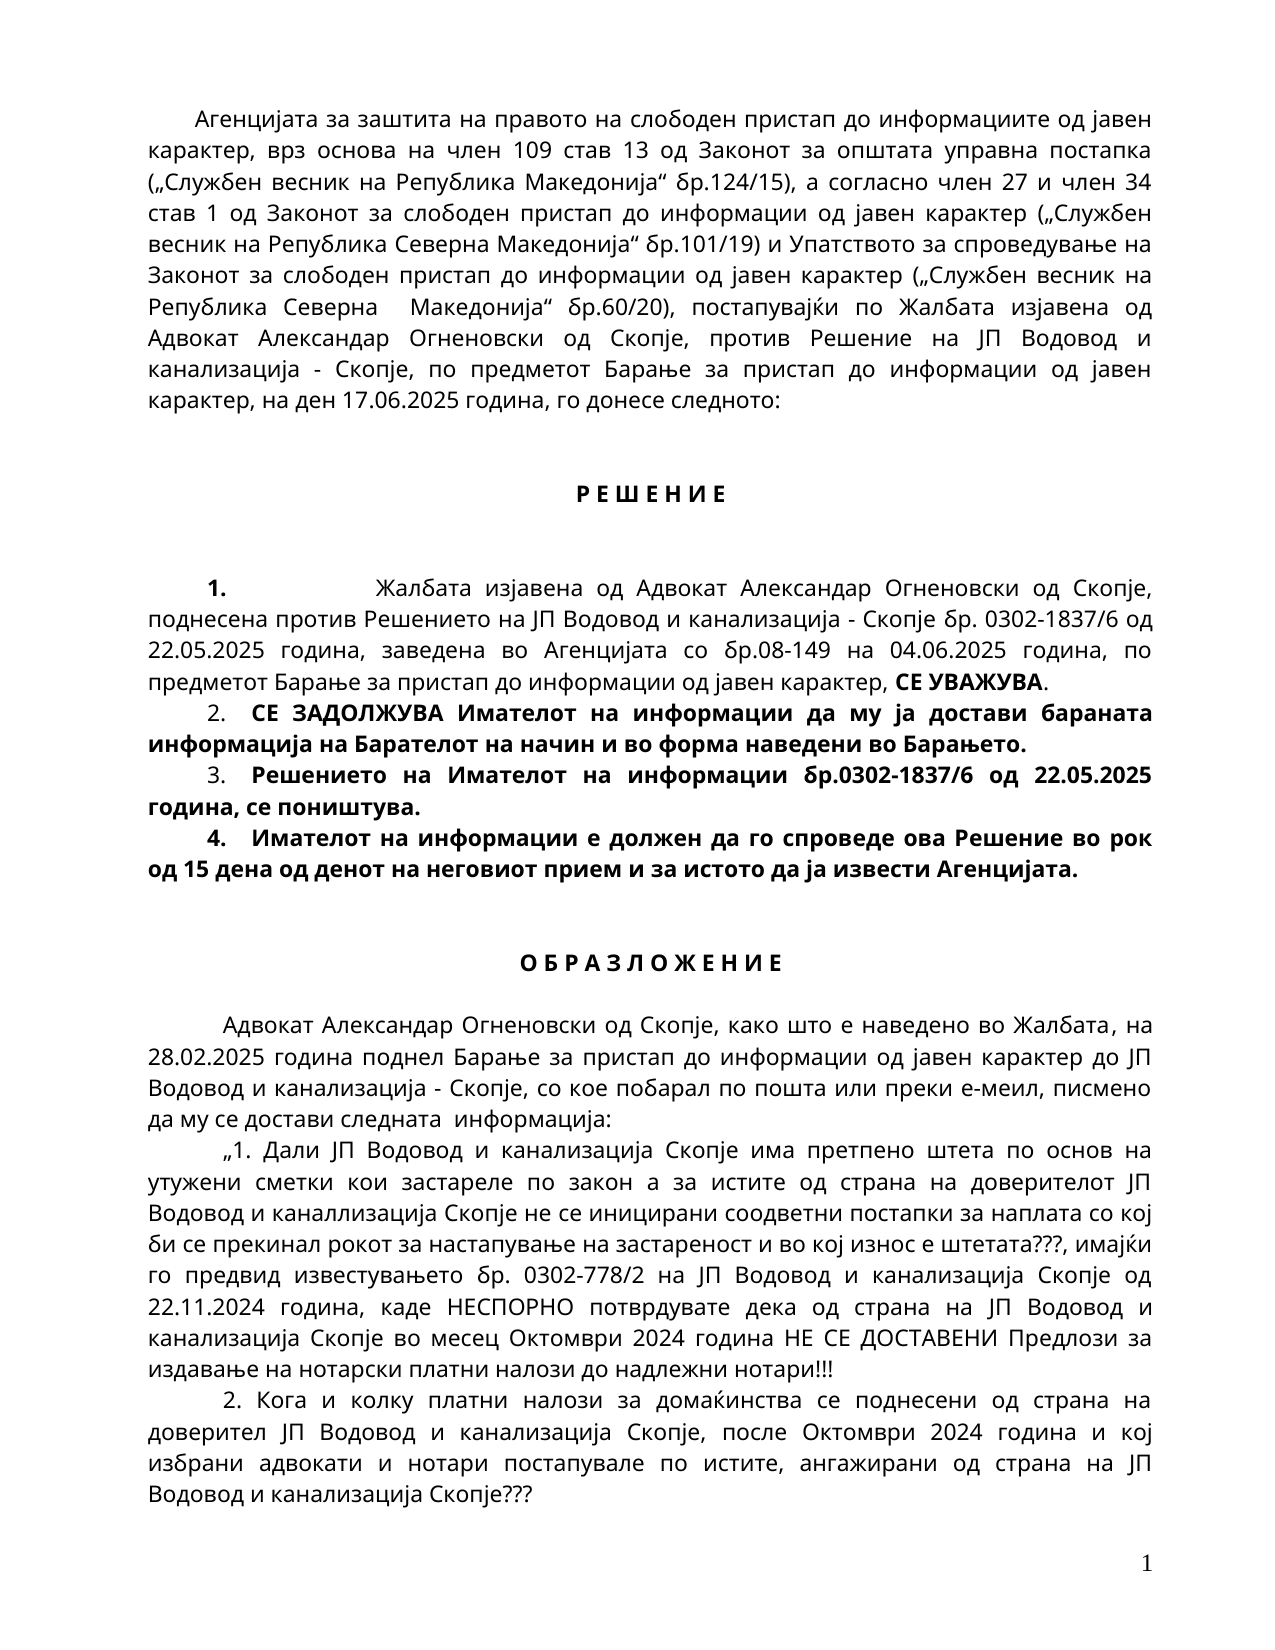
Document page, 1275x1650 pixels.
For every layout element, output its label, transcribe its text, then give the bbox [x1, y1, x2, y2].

text Агенцијата за заштита на правото на слободен пристап до информациите од јавен карактер, врз основа на член 109 став 13 од Законот за општата управна постапка („Службен весник на Република Македонија“ бр.124/15), а согласно член 27 и член 34 став 1 од Законот за слободен пристап до информации од јавен карактер („Службен весник на Република Северна Македонија“ бр.101/19) и Упатството за спроведување на Законот за слободен пристап до информации од јавен карактер („Службен весник на Република Северна Македонија“ бр.60/20), постапувајќи по Жалбата изјавена од Адвокат Александар Огненовски од Скопје, против Решение на ЈП Водовод и канализација - Скопје, по предметот Барање за пристап до информации од јавен карактер, на ден 17.06.2025 година, го донесе следното: [148, 103, 1153, 416]
subtitle Адвокат Александар Огненовски од Скопје, како што е наведено во Жалбата, на 28.02.2025 година поднел Барање за пристап до информации од јавен карактер до ЈП Водовод и канализација - Скопје, со кое побарал по пошта или преки е-меил, писмено да му се достави следната информација: [148, 1009, 1153, 1134]
list СЕ ЗАДОЛЖУВА Имателот на информации да му ја достави бараната информација на Барателот на начин и во форма наведени во Барањето. [148, 697, 1153, 759]
list Имателот на информации е должен да го спроведе ова Решение во рок од 15 дена од денот на неговиот прием и за истото да ја извести Агенцијата. [148, 822, 1153, 884]
subtitle „1. Дали ЈП Водовод и канализација Скопје има претпено штета по основ на утужени сметки кои застареле по закон а за истите од страна на доверителот ЈП Водовод и каналлизација Скопје не се иницирани соодветни постапки за наплата со кој би се прекинал рокот за настапување на застареност и во кој износ е штетата???, имајќи го предвид известувањето бр. 0302-778/2 на ЈП Водовод и канализација Скопје од 22.11.2024 година, каде НЕСПОРНО потврдувате дека од страна на ЈП Водовод и канализација Скопје во месец Октомври 2024 година НЕ СЕ ДОСТАВЕНИ Предлози за издавање на нотарски платни налози до надлежни нотари!!! [148, 1134, 1153, 1384]
subtitle 2. Кога и колку платни налози за домаќинства се поднесени од страна на доверител ЈП Водовод и канализација Скопје, после Октомври 2024 година и кој избрани адвокати и нотари постапувале по истите, ангажирани од страна на ЈП Водовод и канализација Скопје??? [148, 1384, 1153, 1509]
text Р Е Ш Е Н И Е [148, 478, 1153, 509]
list Жалбата изјавена од Адвокат Александар Огненовски од Скопје, поднесена против Решението на ЈП Водовод и канализација - Скопје бр. 0302-1837/6 од 22.05.2025 година, заведена во Агенцијата со бр.08-149 на 04.06.2025 година, по предметот Барање за пристап до информации од јавен карактер, СЕ УВАЖУВА. [148, 572, 1153, 697]
list Решението на Имателот на информации бр.0302-1837/6 од 22.05.2025 година, се поништува. [148, 759, 1153, 822]
text О Б Р А З Л О Ж Е Н И Е [148, 947, 1153, 978]
